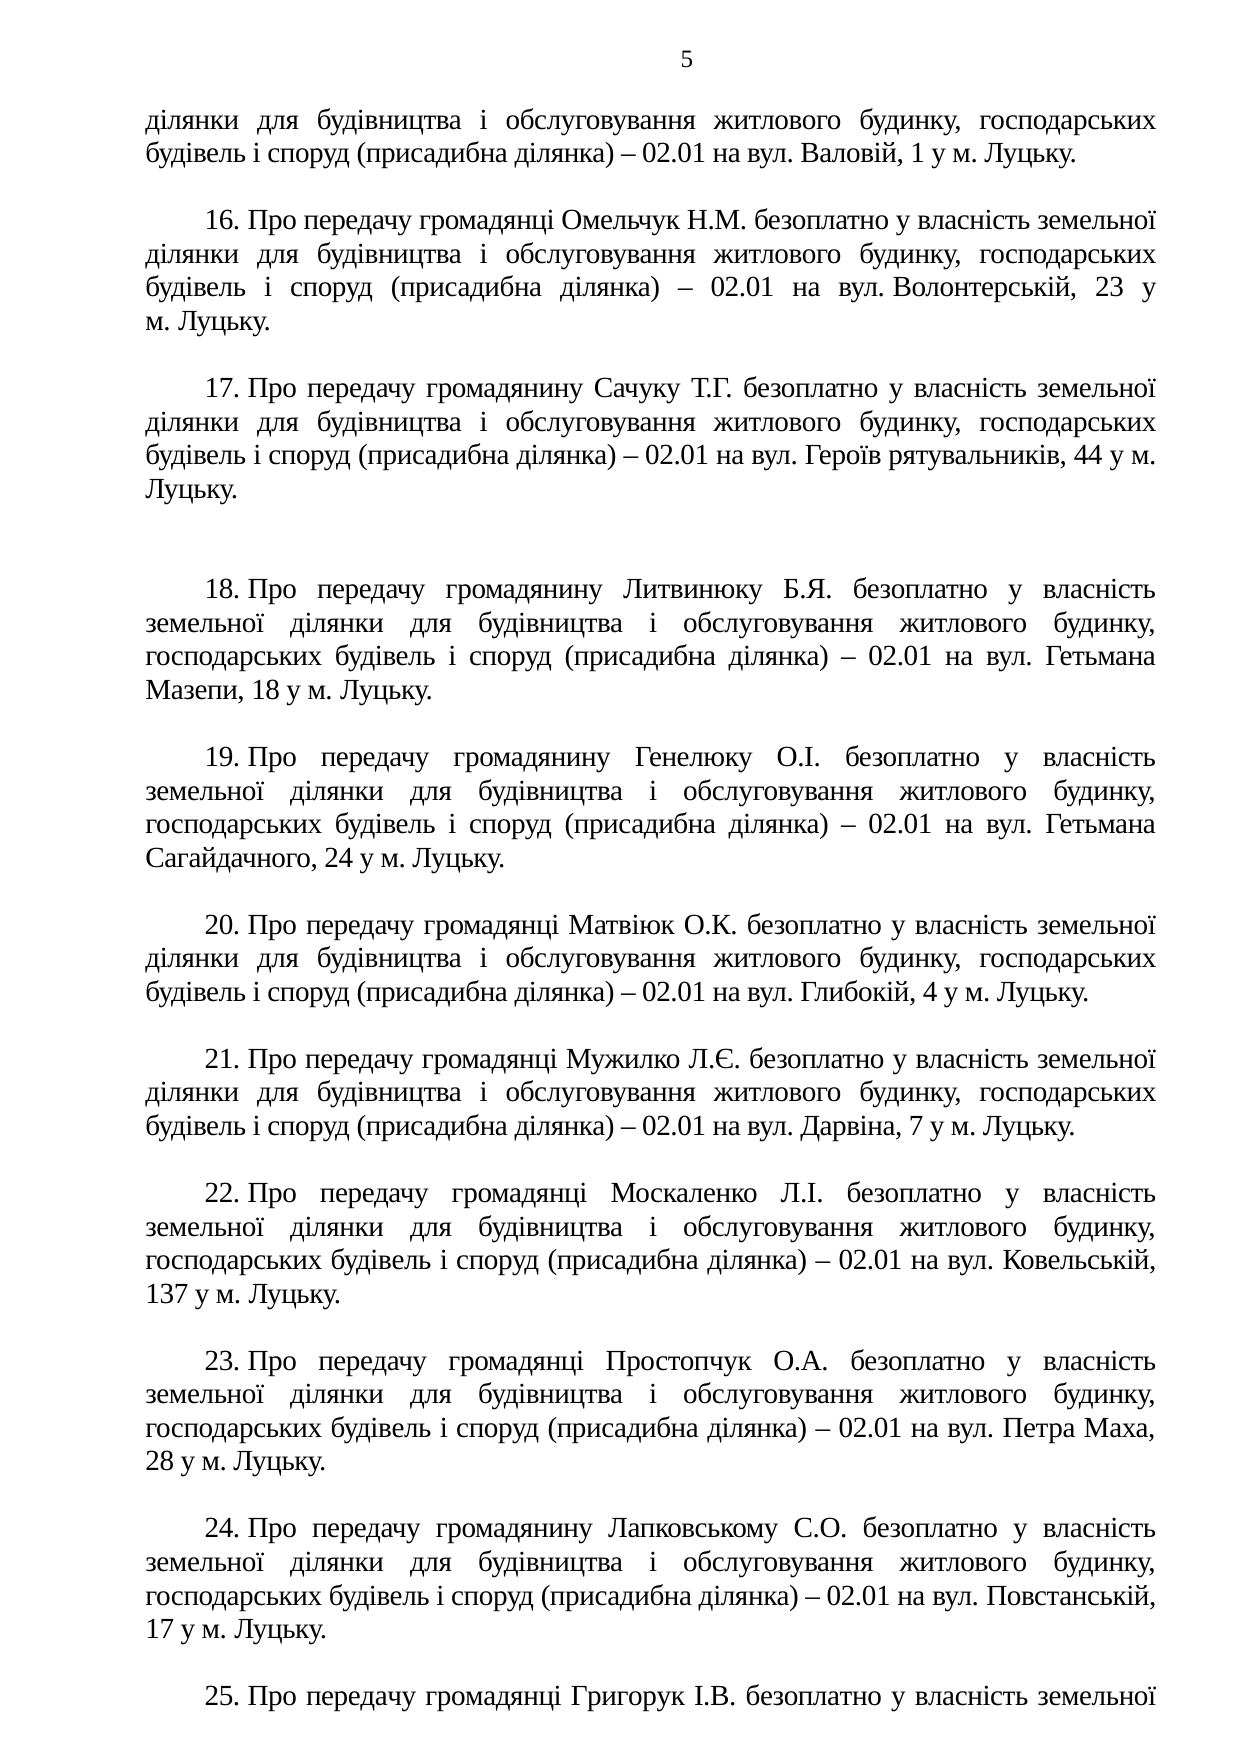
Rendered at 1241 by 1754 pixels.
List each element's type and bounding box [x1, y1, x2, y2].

table_cell [134, 102, 1168, 1712]
